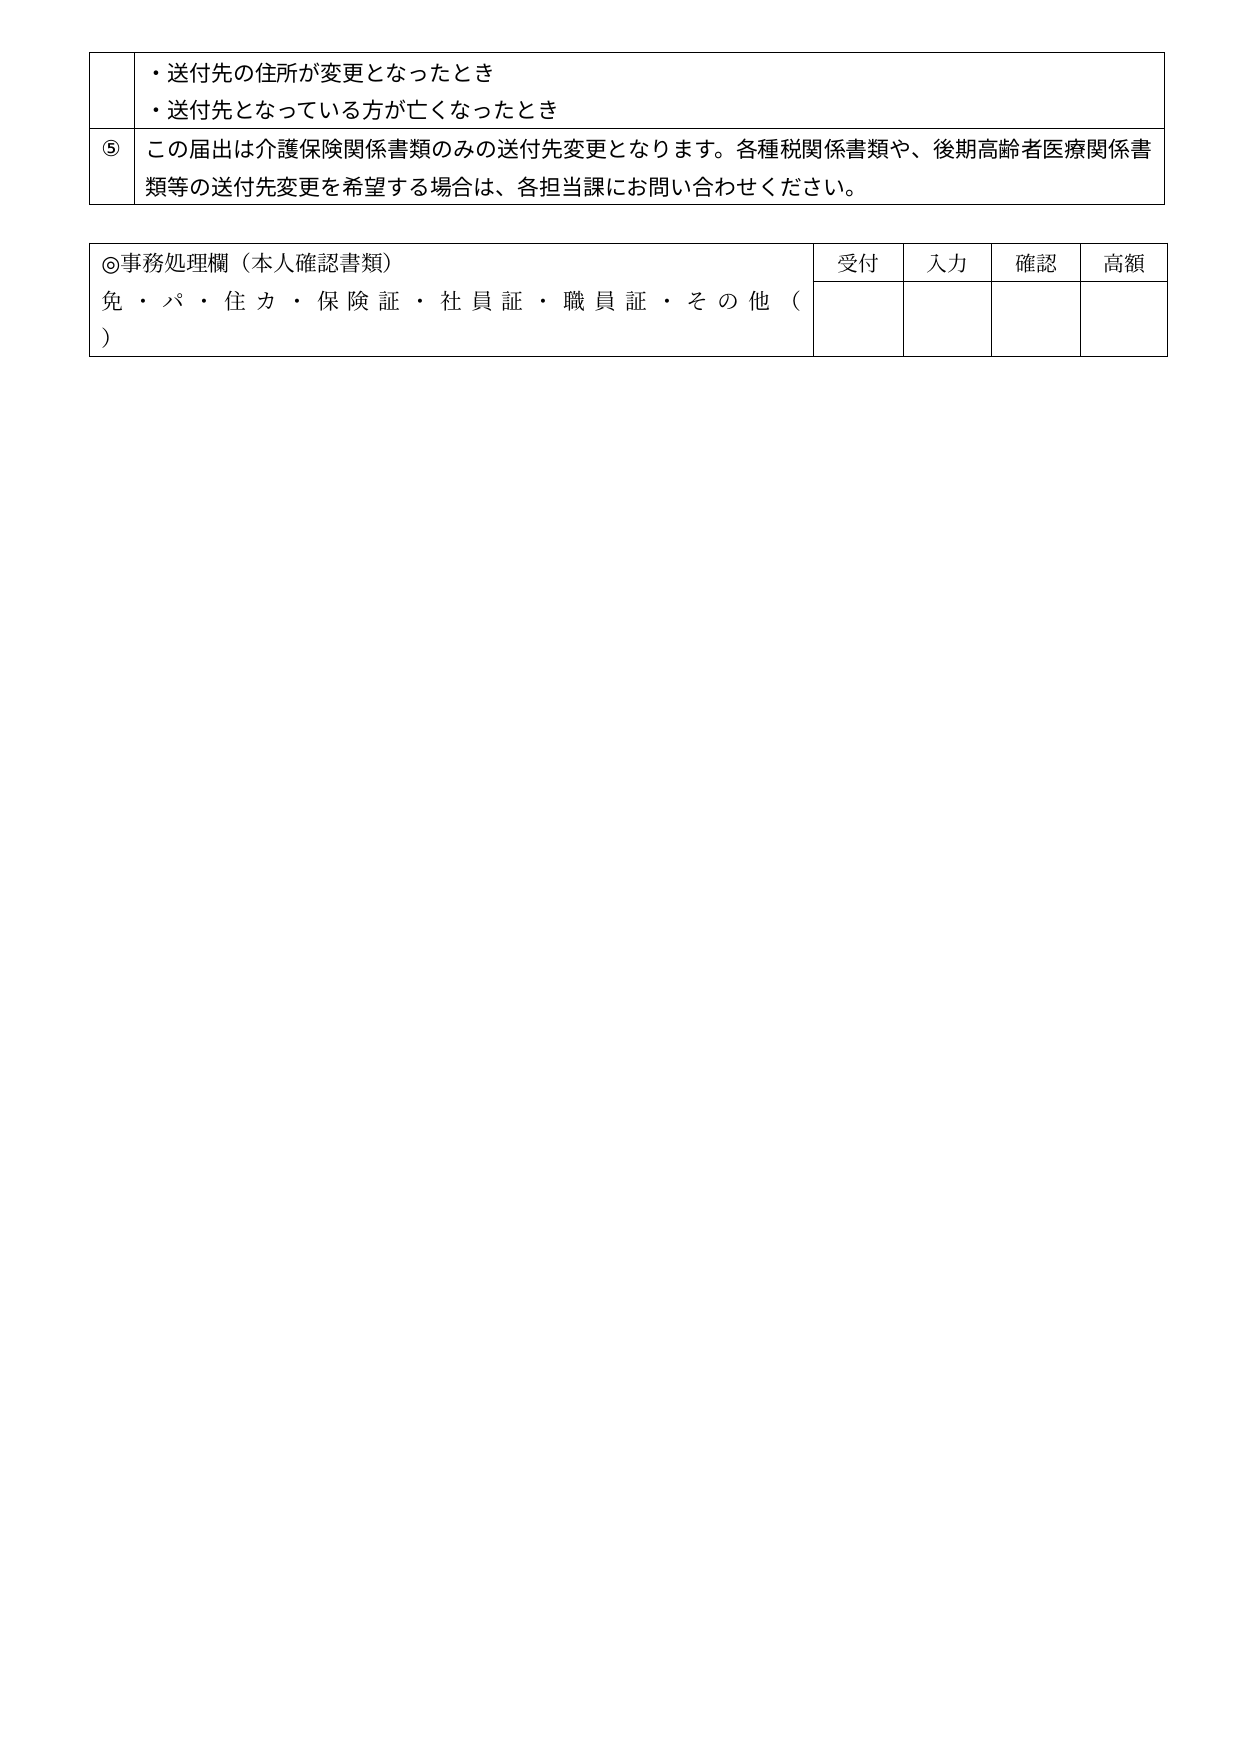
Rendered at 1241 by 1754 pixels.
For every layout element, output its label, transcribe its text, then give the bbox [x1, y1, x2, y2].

table_cell [90, 53, 134, 128]
table_cell [90, 129, 134, 204]
table_header 高額 [1081, 244, 1167, 281]
table_header 受付 [814, 244, 903, 281]
table_header 確認 [992, 244, 1080, 281]
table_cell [135, 53, 1164, 128]
table_cell [992, 282, 1080, 356]
table_cell [814, 282, 903, 356]
table_cell この届出は介護保険関係書類のみの送付先変更となります。各種税関係書類や、後期高齢者医療関係書類等の送付先変更を希望する場合は、各担当課にお問い合わせください。 [135, 129, 1164, 204]
table_cell [904, 282, 991, 356]
table_header ◎事務処理欄（本人確認書類） 免・パ・住カ・保険証・社員証・職員証・その他（ ） [90, 244, 813, 356]
table_header 入力 [904, 244, 991, 281]
table_cell [1081, 282, 1167, 356]
